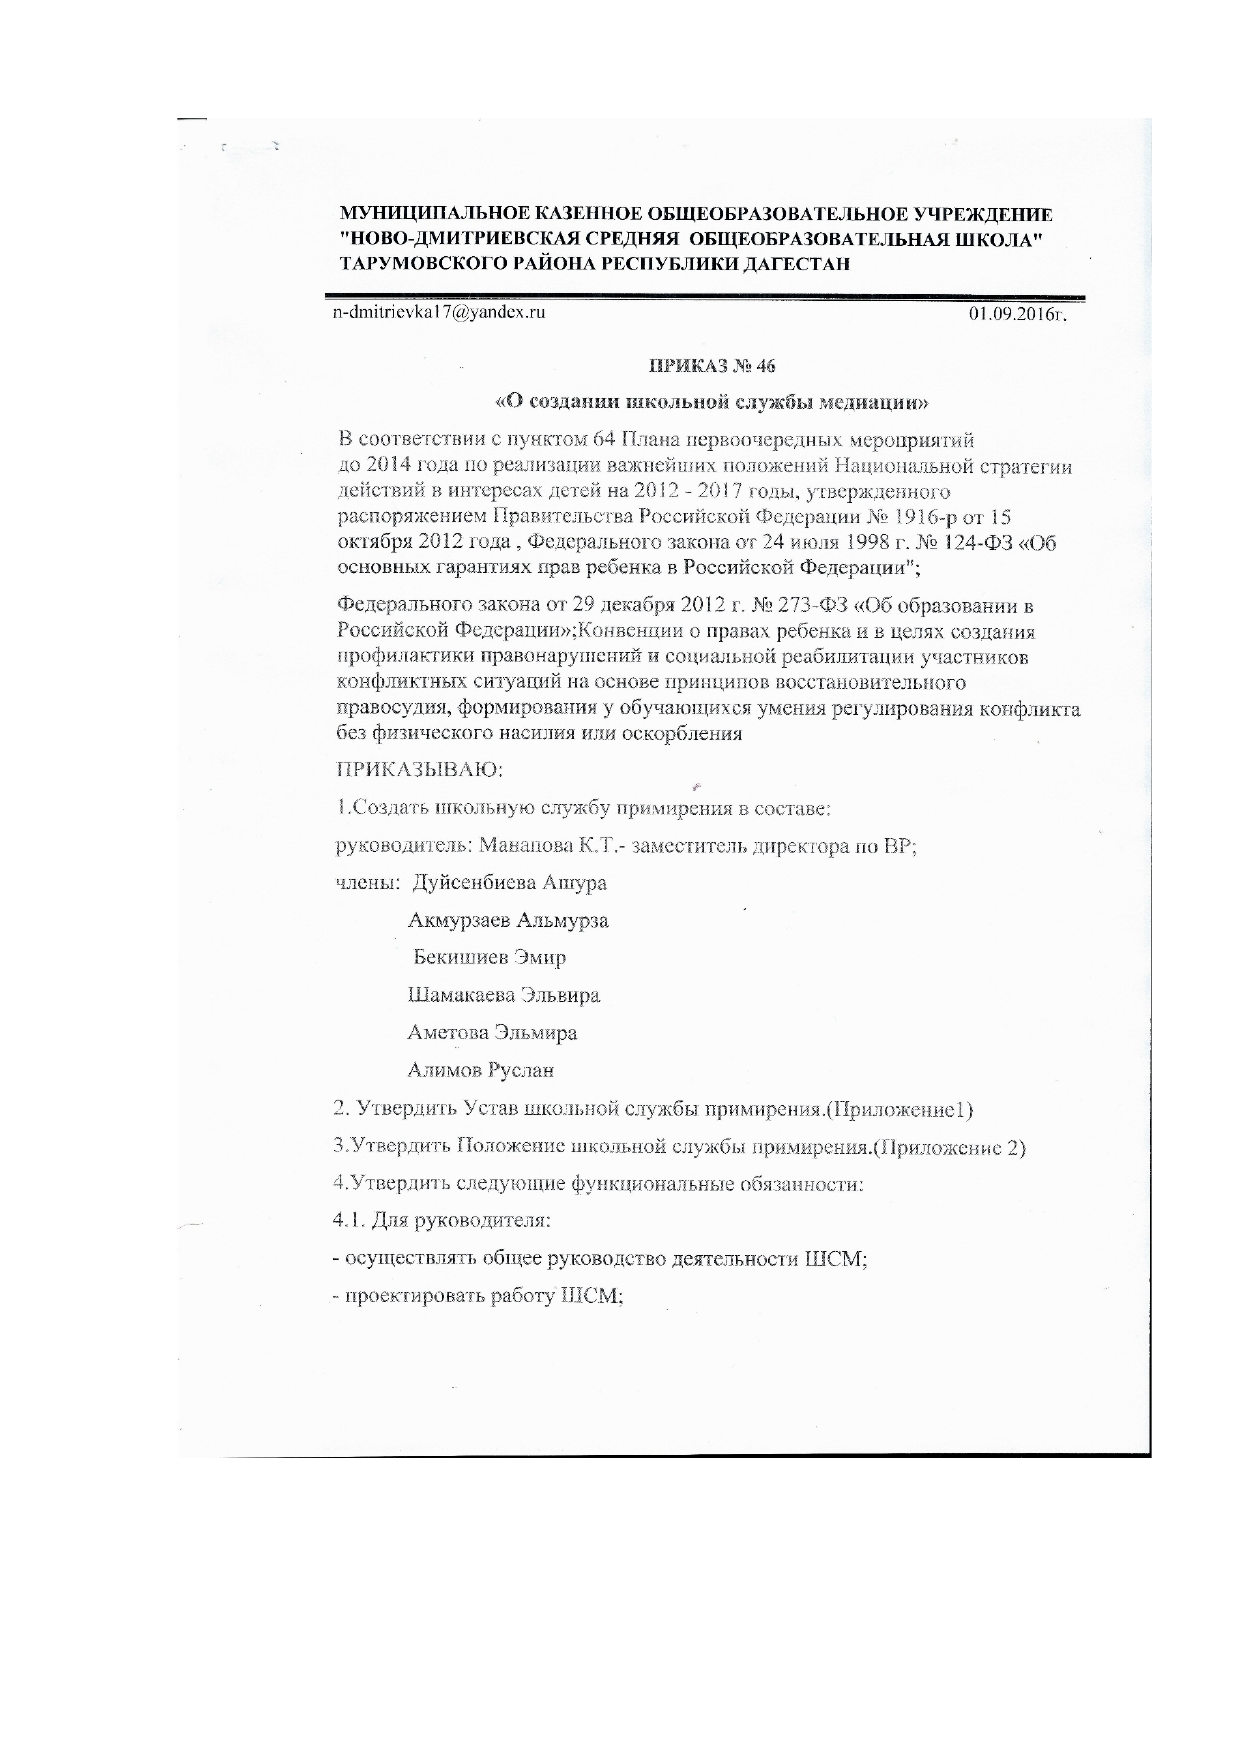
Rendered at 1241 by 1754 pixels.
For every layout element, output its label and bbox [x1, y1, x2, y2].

picture [177, 118, 1152, 1458]
